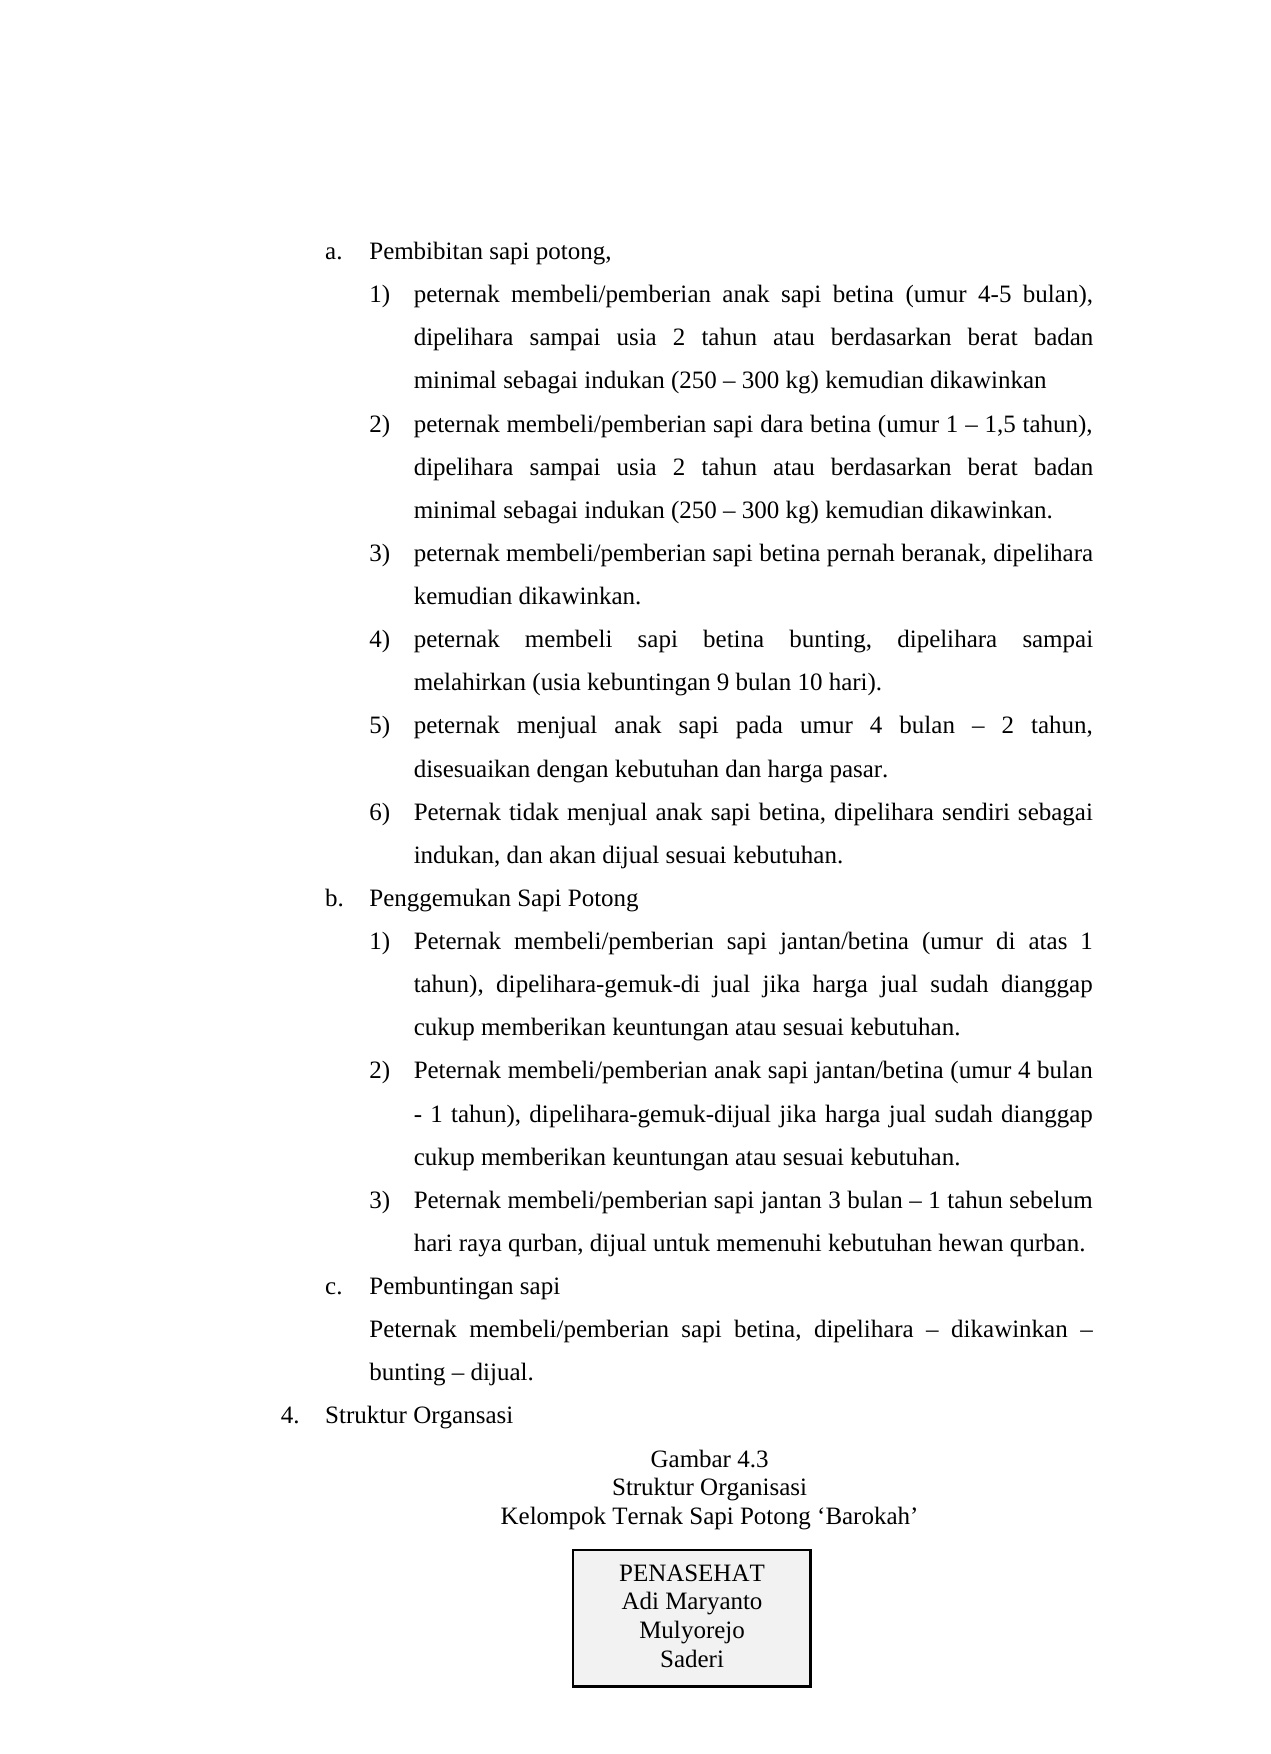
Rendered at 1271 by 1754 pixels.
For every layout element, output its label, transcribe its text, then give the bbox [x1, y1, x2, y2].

list Penggemukan Sapi Potong [325, 883, 1094, 912]
list Struktur Organsasi [281, 1401, 1094, 1429]
text Kelompok Ternak Sapi Potong ‘Barokah’ [325, 1501, 1094, 1530]
list Peternak membeli/pemberian anak sapi jantan/betina (umur 4 bulan - 1 tahun), dipelihara-gemuk-dijual jika harga jual sudah dianggap cukup memberikan keuntungan atau sesuai kebutuhan. [369, 1056, 1094, 1171]
list Peternak tidak menjual anak sapi betina, dipelihara sendiri sebagai indukan, dan akan dijual sesuai kebutuhan. [369, 797, 1094, 869]
list Pembibitan sapi potong, [325, 236, 1094, 265]
list Peternak membeli/pemberian sapi jantan/betina (umur di atas 1 tahun), dipelihara-gemuk-di jual jika harga jual sudah dianggap cukup memberikan keuntungan atau sesuai kebutuhan. [369, 926, 1094, 1041]
list peternak membeli/pemberian sapi dara betina (umur 1 – 1,5 tahun), dipelihara sampai usia 2 tahun atau berdasarkan berat badan minimal sebagai indukan (250 – 300 kg) kemudian dikawinkan. [369, 409, 1094, 524]
list Peternak membeli/pemberian sapi jantan 3 bulan – 1 tahun sebelum hari raya qurban, dijual untuk memenuhi kebutuhan hewan qurban. [369, 1185, 1094, 1257]
text Peternak membeli/pemberian sapi betina, dipelihara – dikawinkan – bunting – dijual. [369, 1314, 1094, 1386]
list peternak menjual anak sapi pada umur 4 bulan – 2 tahun, disesuaikan dengan kebutuhan dan harga pasar. [369, 711, 1094, 782]
text Gambar 4.3 [325, 1444, 1094, 1472]
text Struktur Organisasi [325, 1472, 1094, 1501]
list peternak membeli/pemberian anak sapi betina (umur 4-5 bulan), dipelihara sampai usia 2 tahun atau berdasarkan berat badan minimal sebagai indukan (250 – 300 kg) kemudian dikawinkan [369, 279, 1094, 394]
list peternak membeli/pemberian sapi betina pernah beranak, dipelihara kemudian dikawinkan. [369, 538, 1094, 610]
list Pembuntingan sapi [325, 1271, 1094, 1300]
list peternak membeli sapi betina bunting, dipelihara sampai melahirkan (usia kebuntingan 9 bulan 10 hari). [369, 624, 1094, 696]
